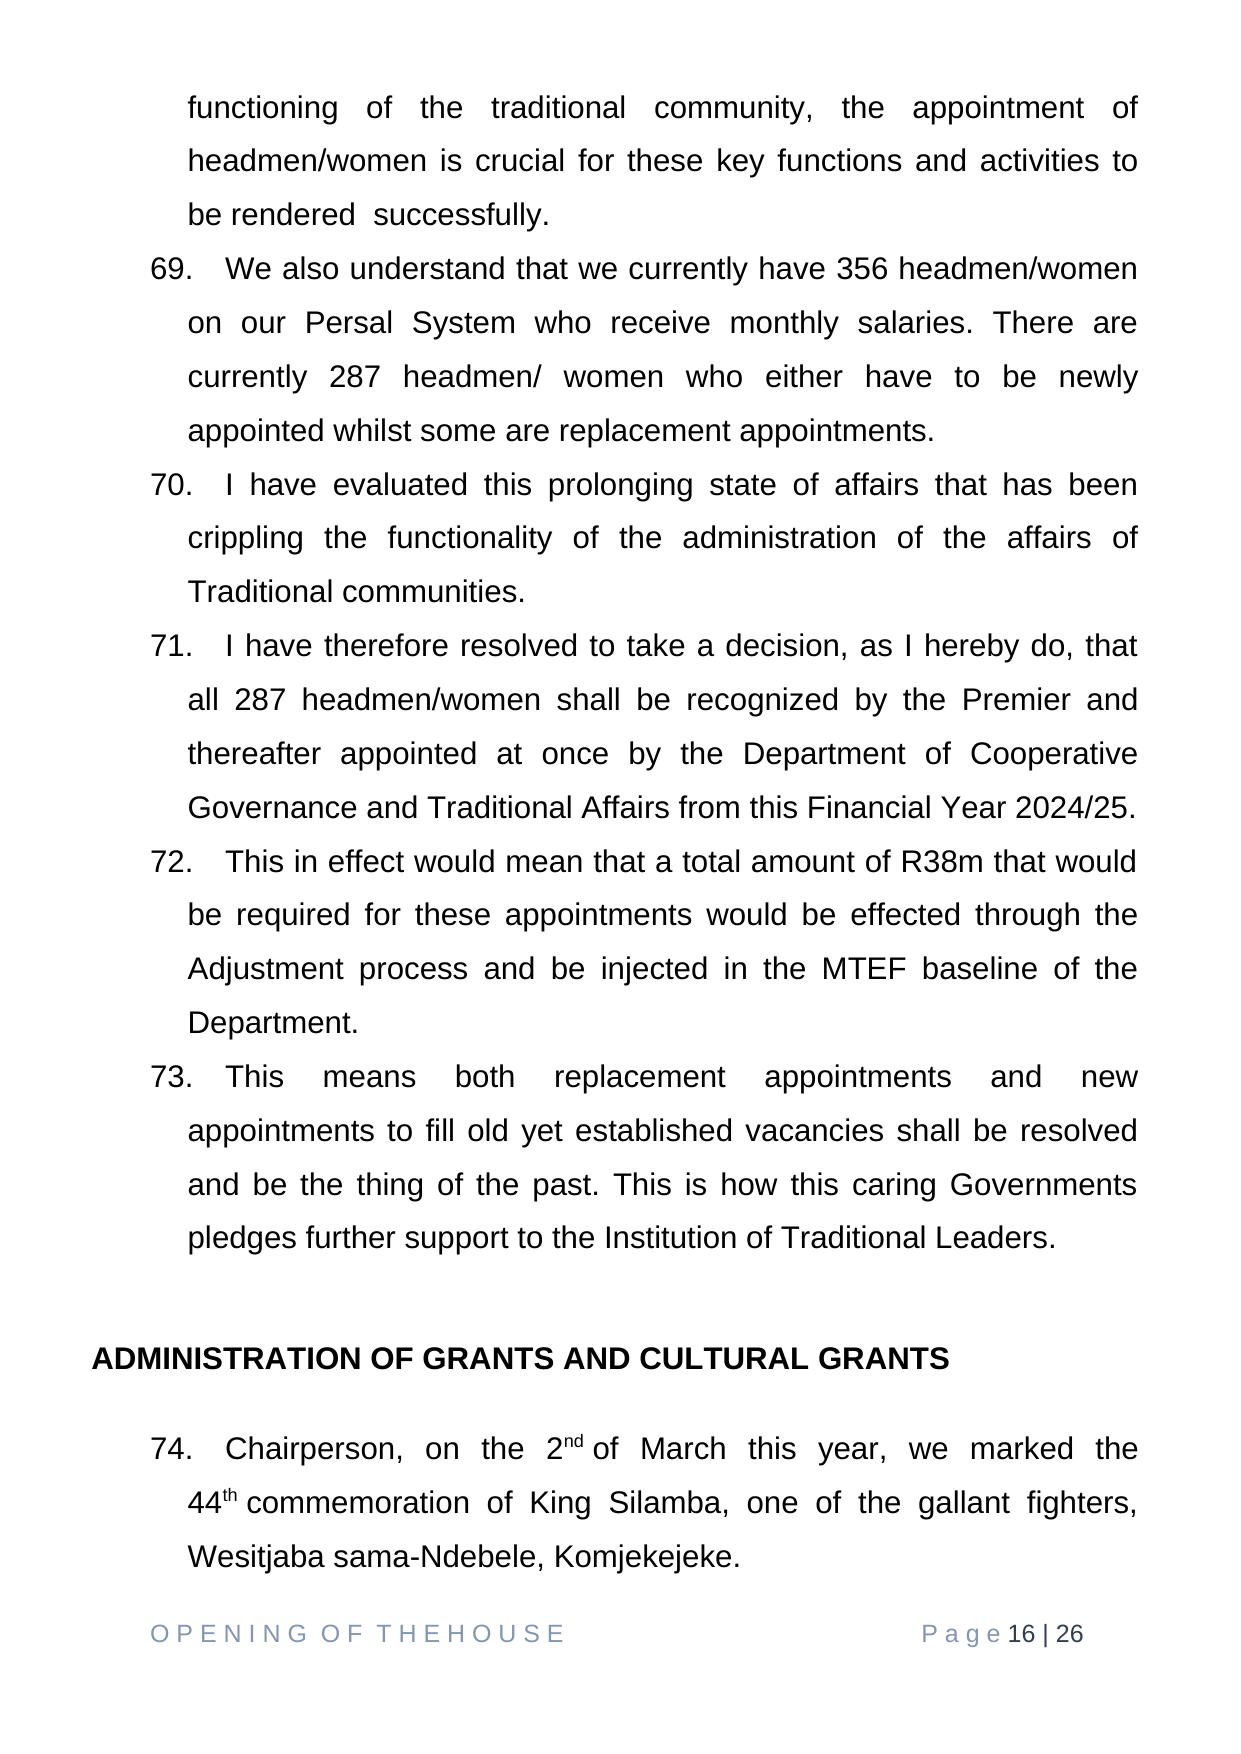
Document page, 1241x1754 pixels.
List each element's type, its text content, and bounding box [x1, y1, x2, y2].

list This in effect would mean that a total amount of R38m that would be required for these appointments would be effected through the Adjustment process and be injected in the MTEF baseline of the Department. [150, 843, 1139, 1040]
list I have therefore resolved to take a decision, as I hereby do, that all 287 headmen/women shall be recognized by the Premier and thereafter appointed at once by the Department of Cooperative Governance and Traditional Affairs from this Financial Year 2024/25. [150, 627, 1139, 825]
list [150, 89, 1139, 232]
list This means both replacement appointments and new appointments to fill old yet established vacancies shall be resolved and be the thing of the past. This is how this caring Governments pledges further support to the Institution of Traditional Leaders. [150, 1058, 1139, 1256]
list I have evaluated this prolonging state of affairs that has been crippling the functionality of the administration of the affairs of Traditional communities. [150, 466, 1139, 609]
list We also understand that we currently have 356 headmen/women on our Persal System who receive monthly salaries. There are currently 287 headmen/ women who either have to be newly appointed whilst some are replacement appointments. [150, 250, 1139, 448]
list Chairperson, on the 2nd of March this year, we marked the 44th commemoration of King Silamba, one of the gallant fighters, Wesitjaba sama-Ndebele, Komjekejeke. [150, 1430, 1139, 1574]
list ADMINISTRATION OF GRANTS AND CULTURAL GRANTS [91, 1340, 1139, 1376]
